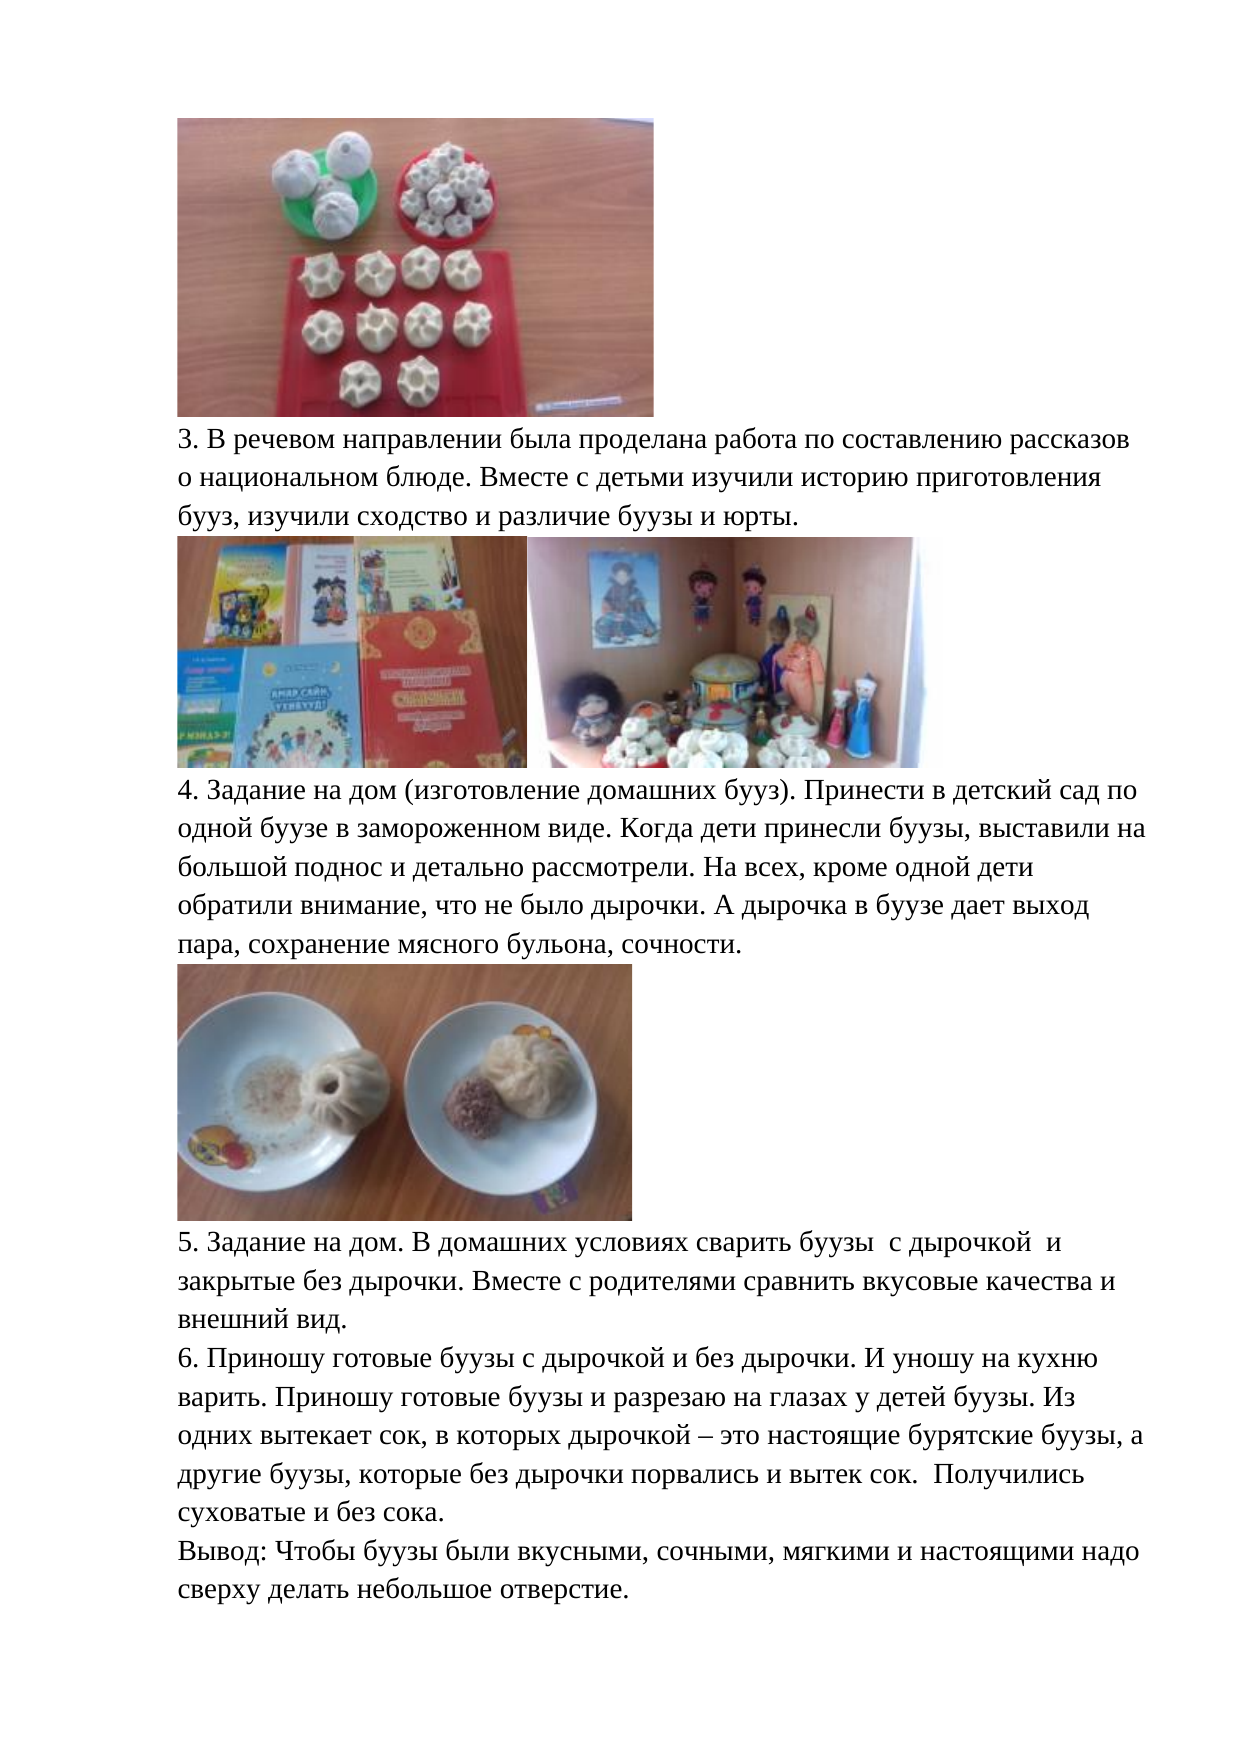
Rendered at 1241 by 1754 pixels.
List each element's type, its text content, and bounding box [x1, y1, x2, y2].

text Вывод: Чтобы буузы были вкусными, сочными, мягкими и настоящими надо сверху делать небольшое отверстие. [177, 1533, 1152, 1605]
picture [177, 536, 943, 768]
text 6. Приношу готовые буузы с дырочкой и без дырочки. И уношу на кухню варить. Приношу готовые буузы и разрезаю на глазах у детей буузы. Из одних вытекает сок, в которых дырочкой – это настоящие бурятские буузы, а другие буузы, которые без дырочки порвались и вытек сок. Получились суховатые и без сока. [177, 1340, 1152, 1528]
text 4. Задание на дом (изготовление домашних бууз). Принести в детский сад по одной буузе в замороженном виде. Когда дети принесли буузы, выставили на большой поднос и детально рассмотрели. На всех, кроме одной дети обратили внимание, что не было дырочки. А дырочка в буузе дает выход пара, сохранение мясного бульона, сочности. [177, 772, 1152, 959]
text 3. В речевом направлении была проделана работа по составлению рассказов о национальном блюде. Вместе с детьми изучили историю приготовления бууз, изучили сходство и различие буузы и юрты. [177, 421, 1152, 531]
picture [177, 118, 654, 417]
text 5. Задание на дом. В домашних условиях сварить буузы с дырочкой и закрытые без дырочки. Вместе с родителями сравнить вкусовые качества и внешний вид. [177, 1224, 1152, 1335]
picture [177, 964, 633, 1221]
